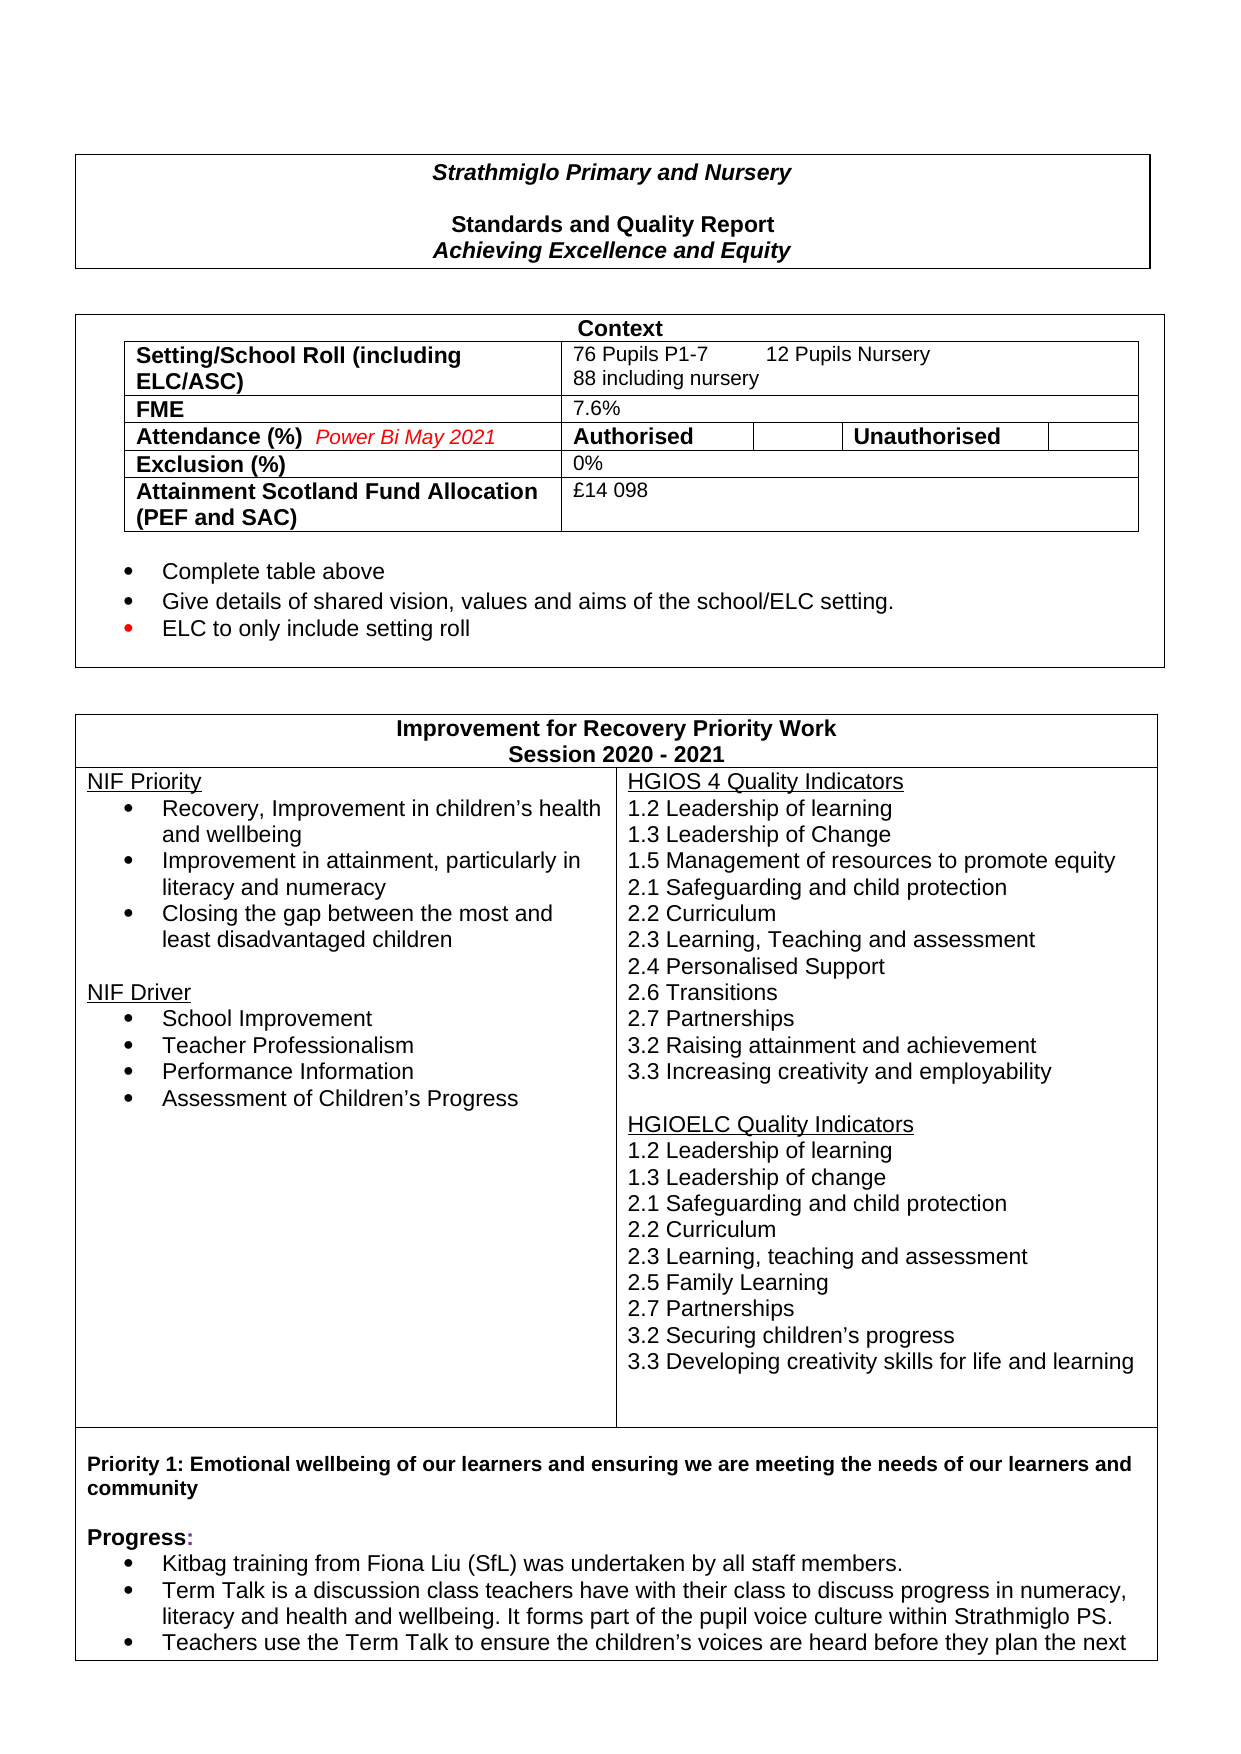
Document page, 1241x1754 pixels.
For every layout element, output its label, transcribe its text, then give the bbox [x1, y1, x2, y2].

table_cell HGIOS 4 Quality Indicators 1.2 Leadership of learning 1.3 Leadership of Change 1.5 Management of resources to promote equity 2.1 Safeguarding and child protection 2.2 Curriculum 2.3 Learning, Teaching and assessment 2.4 Personalised Support 2.6 Transitions 2.7 Partnerships 3.2 Raising attainment and achievement 3.3 Increasing creativity and employability HGIOELC Quality Indicators 1.2 Leadership of learning 1.3 Leadership of change 2.1 Safeguarding and child protection 2.2 Curriculum 2.3 Learning, teaching and assessment 2.5 Family Learning 2.7 Partnerships 3.2 Securing children’s progress 3.3 Developing creativity skills for life and learning [617, 768, 1157, 1427]
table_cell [76, 1428, 1157, 1660]
table_cell NIF Priority Recovery, Improvement in children’s health and wellbeing Improvement in attainment, particularly in literacy and numeracy Closing the gap between the most and least disadvantaged children NIF Driver School Improvement Teacher Professionalism Performance Information Assessment of Children’s Progress [76, 768, 616, 1427]
table_header Improvement for Recovery Priority Work Session 2020 - 2021 [76, 715, 1157, 767]
table_header Strathmiglo Primary and Nursery Standards and Quality Report Achieving Excellence and Equity [76, 155, 1149, 267]
table_header Context Complete table above Give details of shared vision, values and aims of the school/ELC setting. ELC to only include setting roll [76, 315, 1164, 667]
